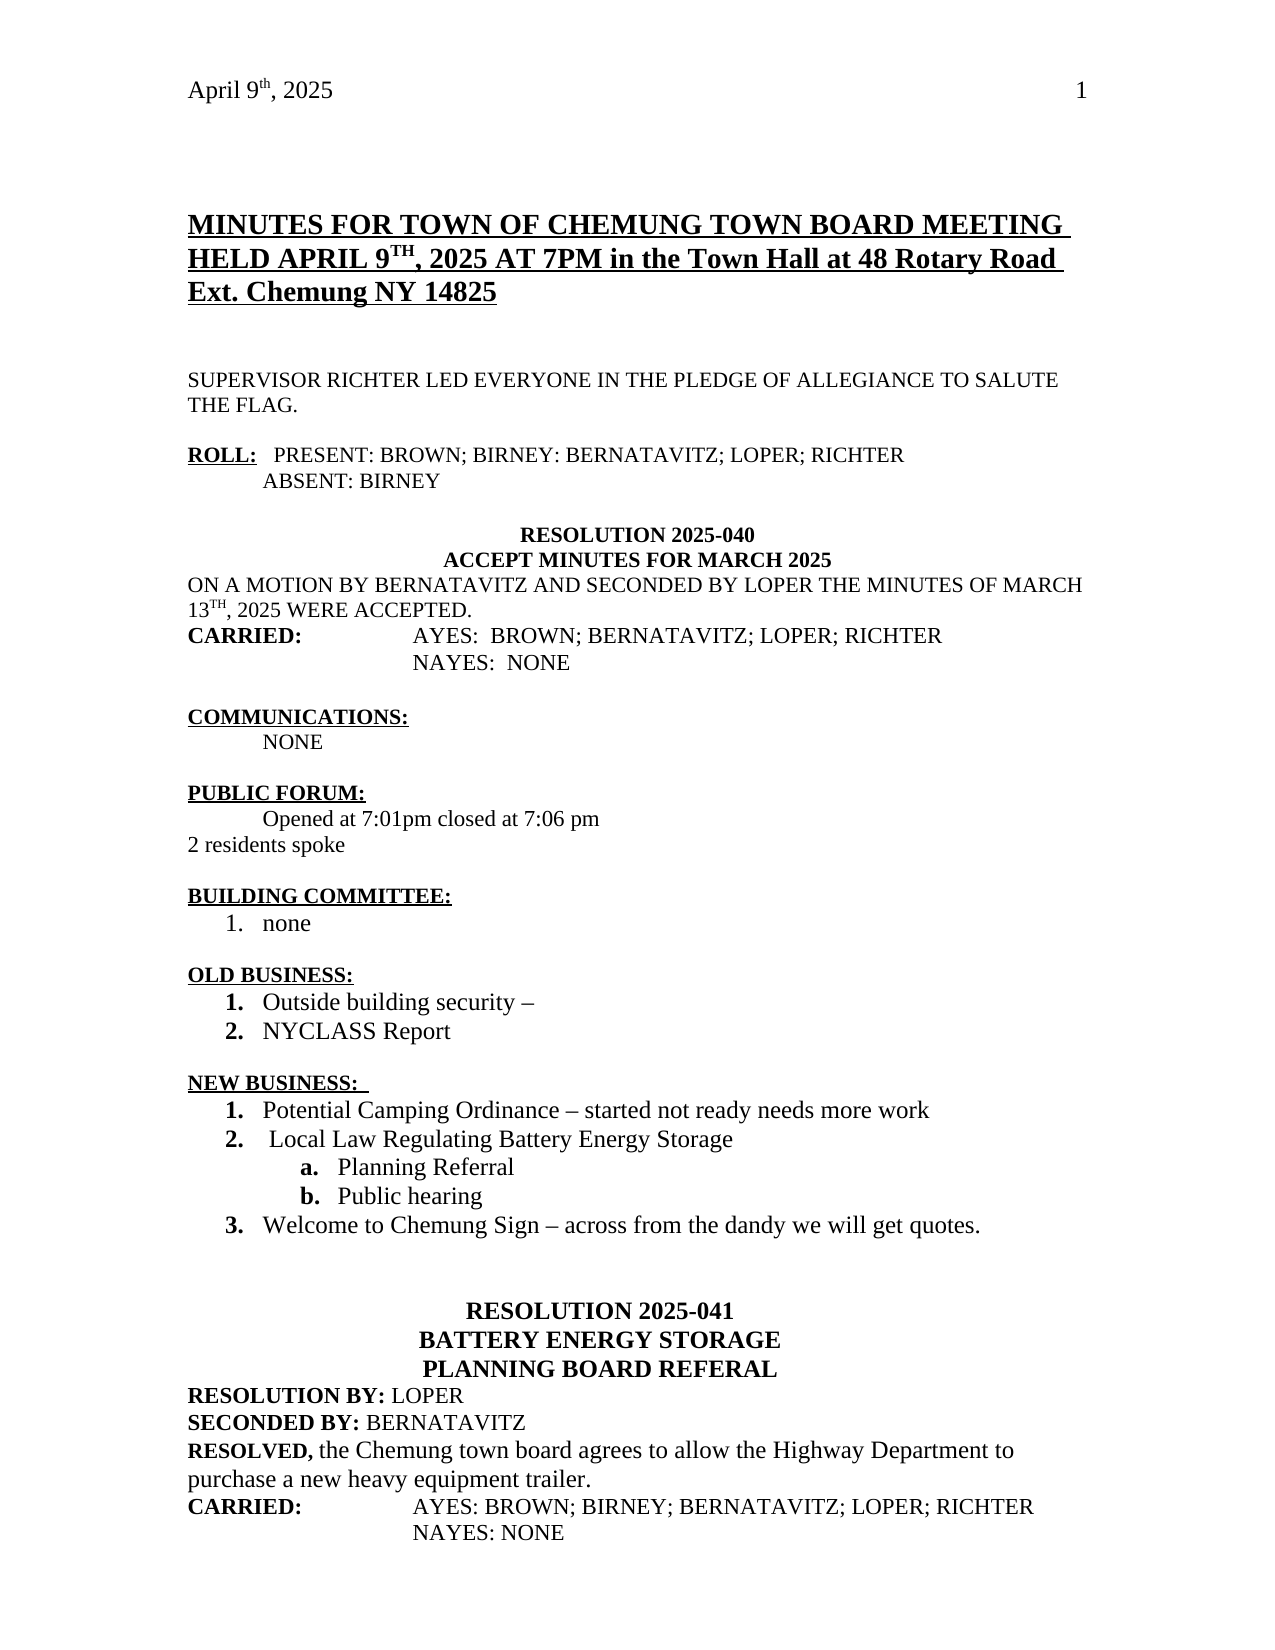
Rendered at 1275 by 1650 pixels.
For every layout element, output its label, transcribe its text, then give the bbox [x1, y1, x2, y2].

text PUBLIC FORUM: [187, 779, 1087, 805]
text PLANNING BOARD REFERAL [187, 1354, 1012, 1382]
list NYCLASS Report [225, 1016, 1087, 1044]
text MINUTES FOR TOWN OF CHEMUNG TOWN BOARD MEETING HELD APRIL 9TH, 2025 AT 7PM in the Town Hall at 48 Rotary Road Ext. [187, 207, 1087, 308]
text ROLL: PRESENT: BROWN; BIRNEY: BERNATAVITZ; LOPER; RICHTER [187, 442, 1087, 468]
text RESOLUTION BY: LOPER [187, 1382, 1087, 1409]
text 2 residents spoke [187, 831, 1087, 857]
text BUILDING COMMITTEE: [187, 883, 1087, 908]
list Outside building security – [225, 987, 1087, 1016]
list none [225, 908, 1087, 937]
text RESOLVED, the Chemung town board agrees to allow the Highway Department to purchase a new heavy equipment trailer. [187, 1435, 1087, 1493]
text NAYES: NONE [187, 1519, 1087, 1545]
text COMMUNICATIONS: [187, 704, 1087, 729]
text ACCEPT MINUTES FOR MARCH 2025 [187, 547, 1087, 572]
list Public hearing [300, 1181, 1087, 1210]
text BATTERY ENERGY STORAGE [187, 1325, 1012, 1354]
text SUPERVISOR RICHTER LED EVERYONE IN THE PLEDGE OF ALLEGIANCE TO SALUTE THE FLAG. [187, 367, 1087, 417]
text RESOLUTION 2025-041 [187, 1296, 1012, 1325]
text RESOLUTION 2025-040 [187, 522, 1087, 547]
text OLD BUSINESS: [187, 962, 1087, 987]
text NAYES: NONE [187, 649, 1087, 675]
text NONE [187, 729, 1087, 754]
list Welcome to Chemung Sign – across from the dandy we will get quotes. [225, 1210, 1087, 1239]
list Planning Referral [300, 1152, 1087, 1181]
text CARRIED: AYES: BROWN; BIRNEY; BERNATAVITZ; LOPER; RICHTER [187, 1493, 1087, 1519]
text NEW BUSINESS: [187, 1070, 1087, 1095]
text CARRIED: AYES: BROWN; BERNATAVITZ; LOPER; RICHTER [187, 622, 1087, 649]
text ABSENT: BIRNEY [187, 468, 1087, 493]
list Local Law Regulating Battery Energy Storage [225, 1124, 1087, 1152]
text Opened at 7:01pm closed at 7:06 pm [187, 805, 1087, 831]
text SECONDED BY: BERNATAVITZ [187, 1409, 1087, 1435]
text ON A MOTION BY BERNATAVITZ AND SECONDED BY LOPER THE MINUTES OF MARCH 13TH, 2025 WERE ACCEPTED. [187, 572, 1087, 622]
list Potential Camping Ordinance – started not ready needs more work [225, 1095, 1087, 1124]
